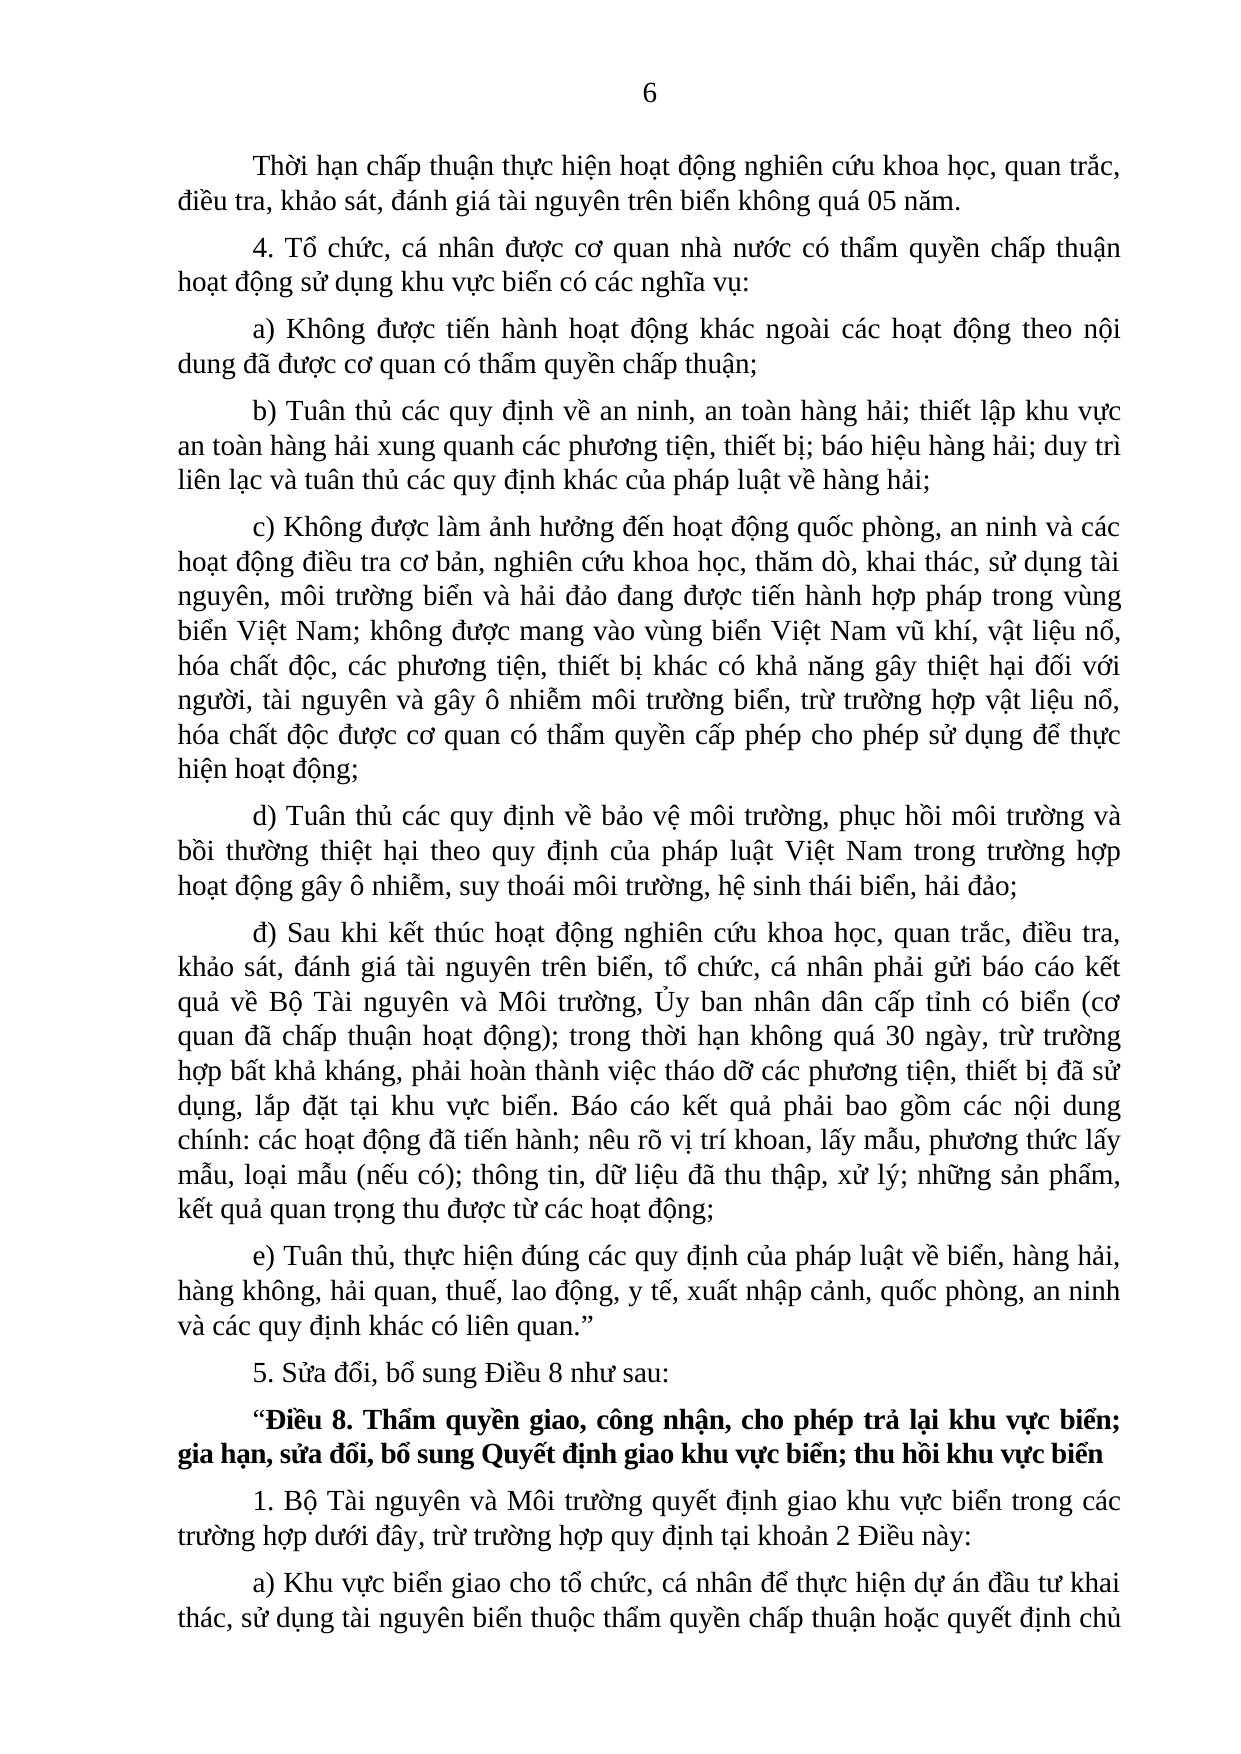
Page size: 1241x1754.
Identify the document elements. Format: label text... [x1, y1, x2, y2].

text 5. Sửa đổi, bổ sung Điều 8 như sau: [177, 1354, 1122, 1389]
text e) Tuân thủ, thực hiện đúng các quy định của pháp luật về biển, hàng hải, hàng không, hải quan, thuế, lao động, y tế, xuất nhập cảnh, quốc phòng, an ninh và các quy định khác có liên quan.” [177, 1238, 1122, 1342]
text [177, 1565, 1122, 1634]
text “Điều 8. Thẩm quyền giao, công nhận, cho phép trả lại khu vực biển; gia hạn, sửa đổi, bổ sung Quyết định giao khu vực biển; thu hồi khu vực biển [177, 1401, 1122, 1471]
text b) Tuân thủ các quy định về an ninh, an toàn hàng hải; thiết lập khu vực an toàn hàng hải xung quanh các phương tiện, thiết bị; báo hiệu hàng hải; duy trì liên lạc và tuân thủ các quy định khác của pháp luật về hàng hải; [177, 393, 1122, 496]
text c) Không được làm ảnh hưởng đến hoạt động quốc phòng, an ninh và các hoạt động điều tra cơ bản, nghiên cứu khoa học, thăm dò, khai thác, sử dụng tài nguyên, môi trường biển và hải đảo đang được tiến hành hợp pháp trong vùng biển Việt Nam; không được mang vào vùng biển Việt Nam vũ khí, vật liệu nổ, hóa chất độc, các phương tiện, thiết bị khác có khả năng gây thiệt hại đối với người, tài nguyên và gây ô nhiễm môi trường biển, trừ trường hợp vật liệu nổ, hóa chất độc được cơ quan có thẩm quyền cấp phép cho phép sử dụng để thực hiện hoạt động; [177, 509, 1122, 786]
text 4. Tổ chức, cá nhân được cơ quan nhà nước có thẩm quyền chấp thuận hoạt động sử dụng khu vực biển có các nghĩa vụ: [177, 229, 1122, 298]
text đ) Sau khi kết thúc hoạt động nghiên cứu khoa học, quan trắc, điều tra, khảo sát, đánh giá tài nguyên trên biển, tổ chức, cá nhân phải gửi báo cáo kết quả về Bộ Tài nguyên và Môi trường, Ủy ban nhân dân cấp tỉnh có biển (cơ quan đã chấp thuận hoạt động); trong thời hạn không quá 30 ngày, trừ trường hợp bất khả kháng, phải hoàn thành việc tháo dỡ các phương tiện, thiết bị đã sử dụng, lắp đặt tại khu vực biển. Báo cáo kết quả phải bao gồm các nội dung chính: các hoạt động đã tiến hành; nêu rõ vị trí khoan, lấy mẫu, phương thức lấy mẫu, loại mẫu (nếu có); thông tin, dữ liệu đã thu thập, xử lý; những sản phẩm, kết quả quan trọng thu được từ các hoạt động; [177, 914, 1122, 1226]
text a) Không được tiến hành hoạt động khác ngoài các hoạt động theo nội dung đã được cơ quan có thẩm quyền chấp thuận; [177, 311, 1122, 380]
text 1. Bộ Tài nguyên và Môi trường quyết định giao khu vực biển trong các trường hợp dưới đây, trừ trường hợp quy định tại khoản 2 Điều này: [177, 1483, 1122, 1552]
text d) Tuân thủ các quy định về bảo vệ môi trường, phục hồi môi trường và bồi thường thiệt hại theo quy định của pháp luật Việt Nam trong trường hợp hoạt động gây ô nhiễm, suy thoái môi trường, hệ sinh thái biển, hải đảo; [177, 798, 1122, 902]
text Thời hạn chấp thuận thực hiện hoạt động nghiên cứu khoa học, quan trắc, điều tra, khảo sát, đánh giá tài nguyên trên biển không quá 05 năm. [177, 148, 1122, 217]
